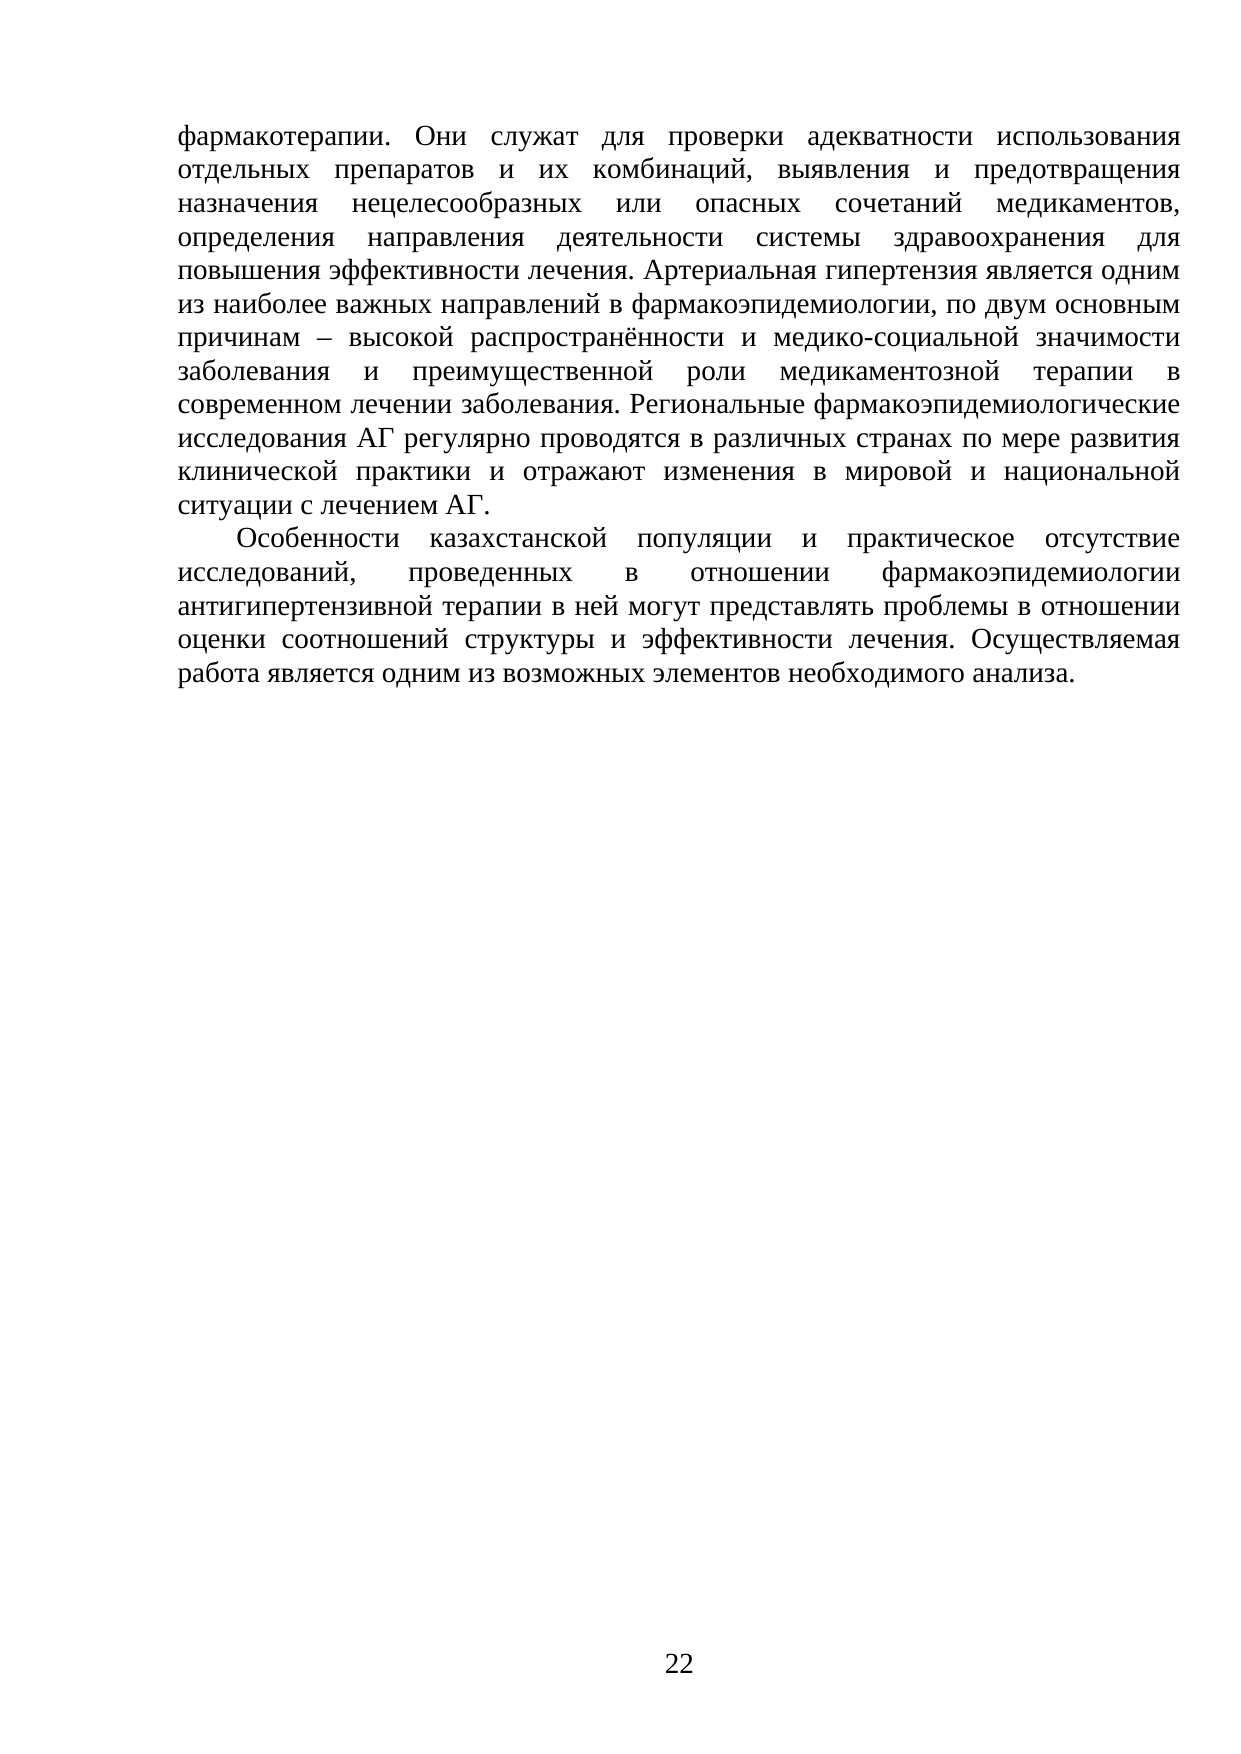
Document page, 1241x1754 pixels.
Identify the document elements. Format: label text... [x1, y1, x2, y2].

text Особенности казахстанской популяции и практическое отсутствие исследований, проведенных в отношении фармакоэпидемиологии антигипертензивной терапии в ней могут представлять проблемы в отношении оценки соотношений структуры и эффективности лечения. Осуществляемая работа является одним из возможных элементов необходимого анализа. [177, 521, 1181, 688]
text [177, 118, 1181, 521]
